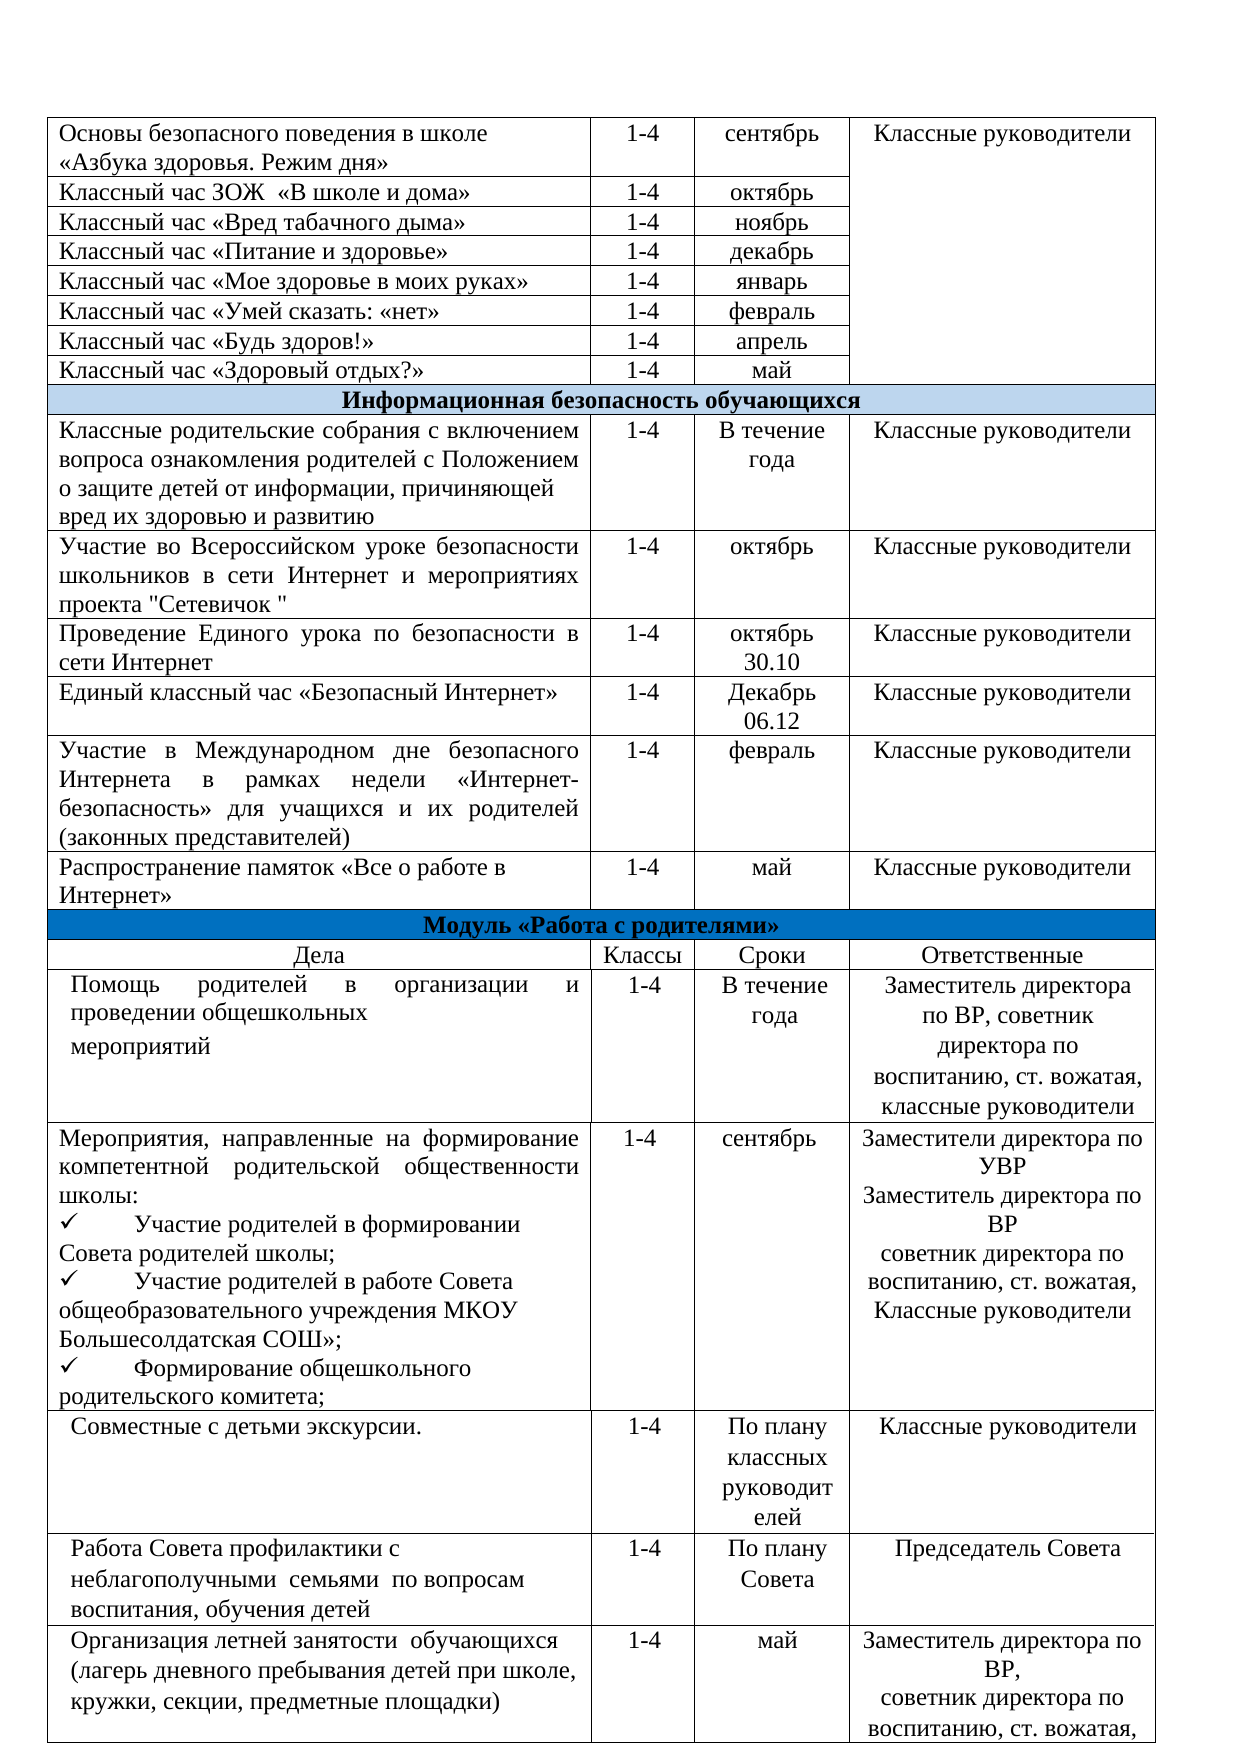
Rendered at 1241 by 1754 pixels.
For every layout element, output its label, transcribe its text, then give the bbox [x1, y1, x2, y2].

table_cell Председатель Совета [850, 1533, 1155, 1624]
table_cell Основы безопасного поведения в школе «Азбука здоровья. Режим дня» [48, 118, 590, 176]
table_cell Классный час «Питание и здоровье» [48, 236, 590, 265]
table_cell Классный час «Будь здоров!» [48, 326, 590, 354]
table_cell Информационная безопасность обучающихся [48, 385, 1155, 414]
table_cell 1-4 [591, 619, 694, 676]
table_cell 1-4 [591, 677, 694, 734]
table_cell Совместные с детьми экскурсии. [48, 1411, 591, 1533]
table_cell Классный час «Мое здоровье в моих руках» [48, 266, 590, 295]
table_cell сентябрь [695, 1123, 849, 1410]
table_cell апрель [695, 326, 849, 354]
table_cell 1-4 [591, 177, 694, 206]
table_cell 1-4 [591, 236, 694, 265]
table_cell 1-4 [592, 1411, 694, 1533]
table_cell Классные руководители [850, 415, 1155, 530]
table_cell Заместитель директора по ВР, советник директора по воспитанию, ст. вожатая, классные руководители [850, 969, 1155, 1122]
table_cell Помощь родителей в организации и проведении общешкольных мероприятий [48, 970, 591, 1122]
table_cell В течение года [695, 970, 849, 1122]
table_cell Заместители директора по УВР Заместитель директора по ВР советник директора по воспитанию, ст. вожатая, Классные руководители [850, 1122, 1155, 1410]
table_cell 1-4 [591, 296, 694, 325]
table_cell Классные руководители [850, 531, 1155, 617]
table_cell 1-4 [591, 415, 694, 530]
table_cell Классы [591, 940, 694, 969]
table_cell Дела [48, 940, 590, 969]
table_cell Проведение Единого урока по безопасности в сети Интернет [48, 619, 590, 676]
table_cell февраль [695, 296, 849, 325]
table_cell Классный час ЗОЖ «В школе и дома» [48, 177, 590, 206]
table_cell Участие в Международном дне безопасного Интернета в рамках недели «Интернет- безопасность» для учащихся и их родителей (законных представителей) [48, 736, 590, 851]
table_cell 1-4 [591, 531, 694, 617]
table_cell В течение года [695, 415, 849, 530]
table_cell Единый классный час «Безопасный Интернет» [48, 677, 590, 734]
table_cell октябрь [695, 177, 849, 206]
table_cell По плану классных руководителей [695, 1411, 849, 1533]
table_cell Классные руководители [850, 619, 1155, 676]
table_cell сентябрь [695, 118, 849, 176]
table_cell 1-4 [591, 207, 694, 235]
table_cell ноябрь [695, 207, 849, 235]
table_cell 1-4 [591, 118, 694, 176]
table_cell 1-4 [592, 970, 694, 1122]
table_cell Классный час «Здоровый отдых?» [48, 356, 590, 384]
table_cell 1-4 [591, 356, 694, 384]
table_cell январь [695, 266, 849, 295]
table_cell май [695, 1626, 849, 1742]
table_cell 1-4 [591, 852, 694, 909]
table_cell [850, 1625, 1155, 1742]
table_cell Модуль «Работа с родителями» [48, 910, 1155, 939]
table_cell 1-4 [592, 1626, 694, 1742]
table_cell Декабрь 06.12 [695, 677, 849, 734]
table_cell Классные родительские собрания с включением вопроса ознакомления родителей с Положением о защите детей от информации, причиняющей вред их здоровью и развитию [48, 415, 590, 530]
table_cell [48, 1626, 591, 1742]
table_cell Классные руководители [850, 852, 1155, 909]
table_cell май [695, 852, 849, 909]
table_cell октябрь [695, 531, 849, 617]
table_cell 1-4 [591, 326, 694, 354]
table_cell Мероприятия, направленные на формирование компетентной родительской общественности школы: Участие родителей в формировании Совета родителей школы; Участие родителей в работе Совета общеобразовательного учреждения МКОУ Большесолдатская СОШ»; Формирование общешкольного родительского комитета; [48, 1123, 590, 1410]
table_cell Сроки [695, 940, 849, 969]
table_cell По плану Совета [695, 1534, 849, 1624]
table_cell Участие во Всероссийском уроке безопасности школьников в сети Интернет и мероприятиях проекта "Сетевичок " [48, 531, 590, 617]
table_cell декабрь [695, 236, 849, 265]
table_cell 1-4 [592, 1534, 694, 1624]
table_cell 1-4 [591, 266, 694, 295]
table_cell Классный час «Вред табачного дыма» [48, 207, 590, 235]
table_cell Ответственные [850, 940, 1155, 969]
table_cell 1-4 [591, 1123, 694, 1410]
table_cell февраль [695, 736, 849, 851]
table_cell октябрь 30.10 [695, 619, 849, 676]
table_cell Классные руководители [850, 677, 1155, 734]
table_cell 1-4 [591, 736, 694, 851]
table_cell май [695, 356, 849, 384]
table_cell Работа Совета профилактики с неблагополучными семьями по вопросам воспитания, обучения детей [48, 1534, 591, 1624]
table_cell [850, 118, 1155, 384]
table_cell Классные руководители [850, 736, 1155, 851]
table_cell Классные руководители [850, 1410, 1155, 1533]
table_cell Распространение памяток «Все о работе в Интернет» [48, 852, 590, 909]
table_cell Классный час «Умей сказать: «нет» [48, 296, 590, 325]
